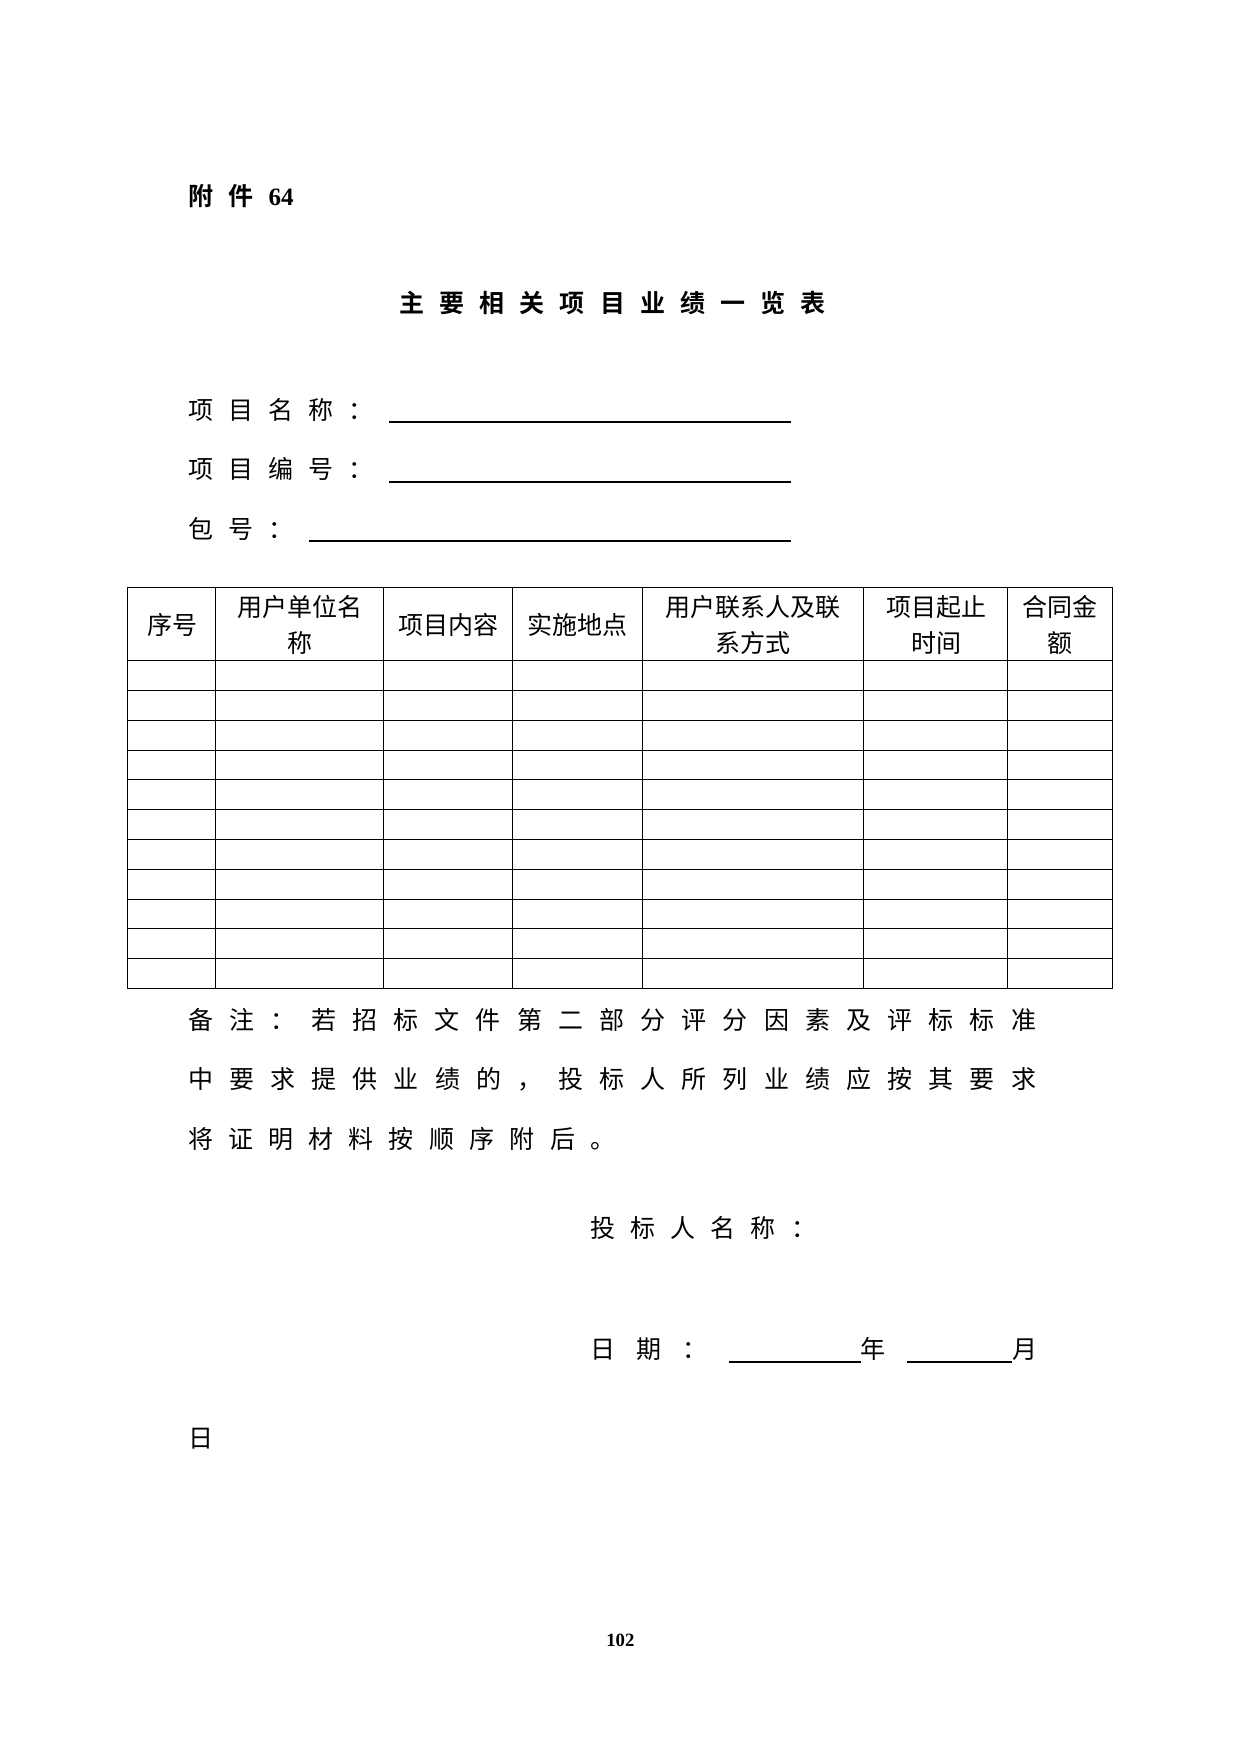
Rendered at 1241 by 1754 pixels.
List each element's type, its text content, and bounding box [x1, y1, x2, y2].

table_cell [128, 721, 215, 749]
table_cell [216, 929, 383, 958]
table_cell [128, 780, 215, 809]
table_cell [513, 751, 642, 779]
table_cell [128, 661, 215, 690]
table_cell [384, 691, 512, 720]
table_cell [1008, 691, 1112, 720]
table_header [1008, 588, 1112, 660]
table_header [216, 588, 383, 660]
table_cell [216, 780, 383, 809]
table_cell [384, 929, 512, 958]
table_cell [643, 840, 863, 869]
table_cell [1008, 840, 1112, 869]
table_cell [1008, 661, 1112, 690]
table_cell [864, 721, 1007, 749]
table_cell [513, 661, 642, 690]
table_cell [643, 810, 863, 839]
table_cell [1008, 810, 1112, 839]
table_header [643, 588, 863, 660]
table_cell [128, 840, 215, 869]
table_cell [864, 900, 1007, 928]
text 项目编号： [188, 438, 1052, 498]
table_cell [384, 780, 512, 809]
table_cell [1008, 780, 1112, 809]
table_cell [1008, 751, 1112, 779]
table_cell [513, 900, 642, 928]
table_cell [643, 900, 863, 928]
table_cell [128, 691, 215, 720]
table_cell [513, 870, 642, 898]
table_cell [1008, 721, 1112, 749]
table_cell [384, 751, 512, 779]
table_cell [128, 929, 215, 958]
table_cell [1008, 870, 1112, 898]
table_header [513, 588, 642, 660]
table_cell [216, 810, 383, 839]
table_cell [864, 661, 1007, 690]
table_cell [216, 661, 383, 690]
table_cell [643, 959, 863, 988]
text 包号： [188, 498, 1052, 557]
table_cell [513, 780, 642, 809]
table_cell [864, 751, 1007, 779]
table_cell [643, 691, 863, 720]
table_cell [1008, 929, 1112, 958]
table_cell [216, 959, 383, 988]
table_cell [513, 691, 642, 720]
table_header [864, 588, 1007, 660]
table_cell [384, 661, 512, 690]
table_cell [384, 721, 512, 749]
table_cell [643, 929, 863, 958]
text 日期： 年 月 日 [188, 1318, 1052, 1467]
text 附件64 [188, 164, 1052, 224]
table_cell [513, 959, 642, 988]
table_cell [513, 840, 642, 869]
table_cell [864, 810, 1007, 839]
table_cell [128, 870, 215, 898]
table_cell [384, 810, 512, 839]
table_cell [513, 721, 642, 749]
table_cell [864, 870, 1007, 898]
text 主要相关项目业绩一览表 [188, 272, 1052, 331]
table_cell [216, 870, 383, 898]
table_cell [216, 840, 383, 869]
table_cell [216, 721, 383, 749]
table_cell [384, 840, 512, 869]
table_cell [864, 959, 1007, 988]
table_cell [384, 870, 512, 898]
text 投标人名称： [188, 1197, 1052, 1256]
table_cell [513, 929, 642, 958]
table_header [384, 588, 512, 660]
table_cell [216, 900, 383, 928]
text 备注：若招标文件第二部分评分因素及评标标准中要求提供业绩的，投标人所列业绩应按其要求将证明材料按顺序附后。 [188, 989, 1052, 1167]
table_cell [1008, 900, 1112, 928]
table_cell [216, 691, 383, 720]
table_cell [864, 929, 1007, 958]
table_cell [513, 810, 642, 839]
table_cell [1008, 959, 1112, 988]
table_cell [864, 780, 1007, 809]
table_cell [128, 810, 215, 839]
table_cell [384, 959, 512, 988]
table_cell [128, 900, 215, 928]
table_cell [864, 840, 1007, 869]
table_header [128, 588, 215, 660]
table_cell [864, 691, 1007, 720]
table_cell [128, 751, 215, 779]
text 项目名称： [188, 379, 1052, 438]
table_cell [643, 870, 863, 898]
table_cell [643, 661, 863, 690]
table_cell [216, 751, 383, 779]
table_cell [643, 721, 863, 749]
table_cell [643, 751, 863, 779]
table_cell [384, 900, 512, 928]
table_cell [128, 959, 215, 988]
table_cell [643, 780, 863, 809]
